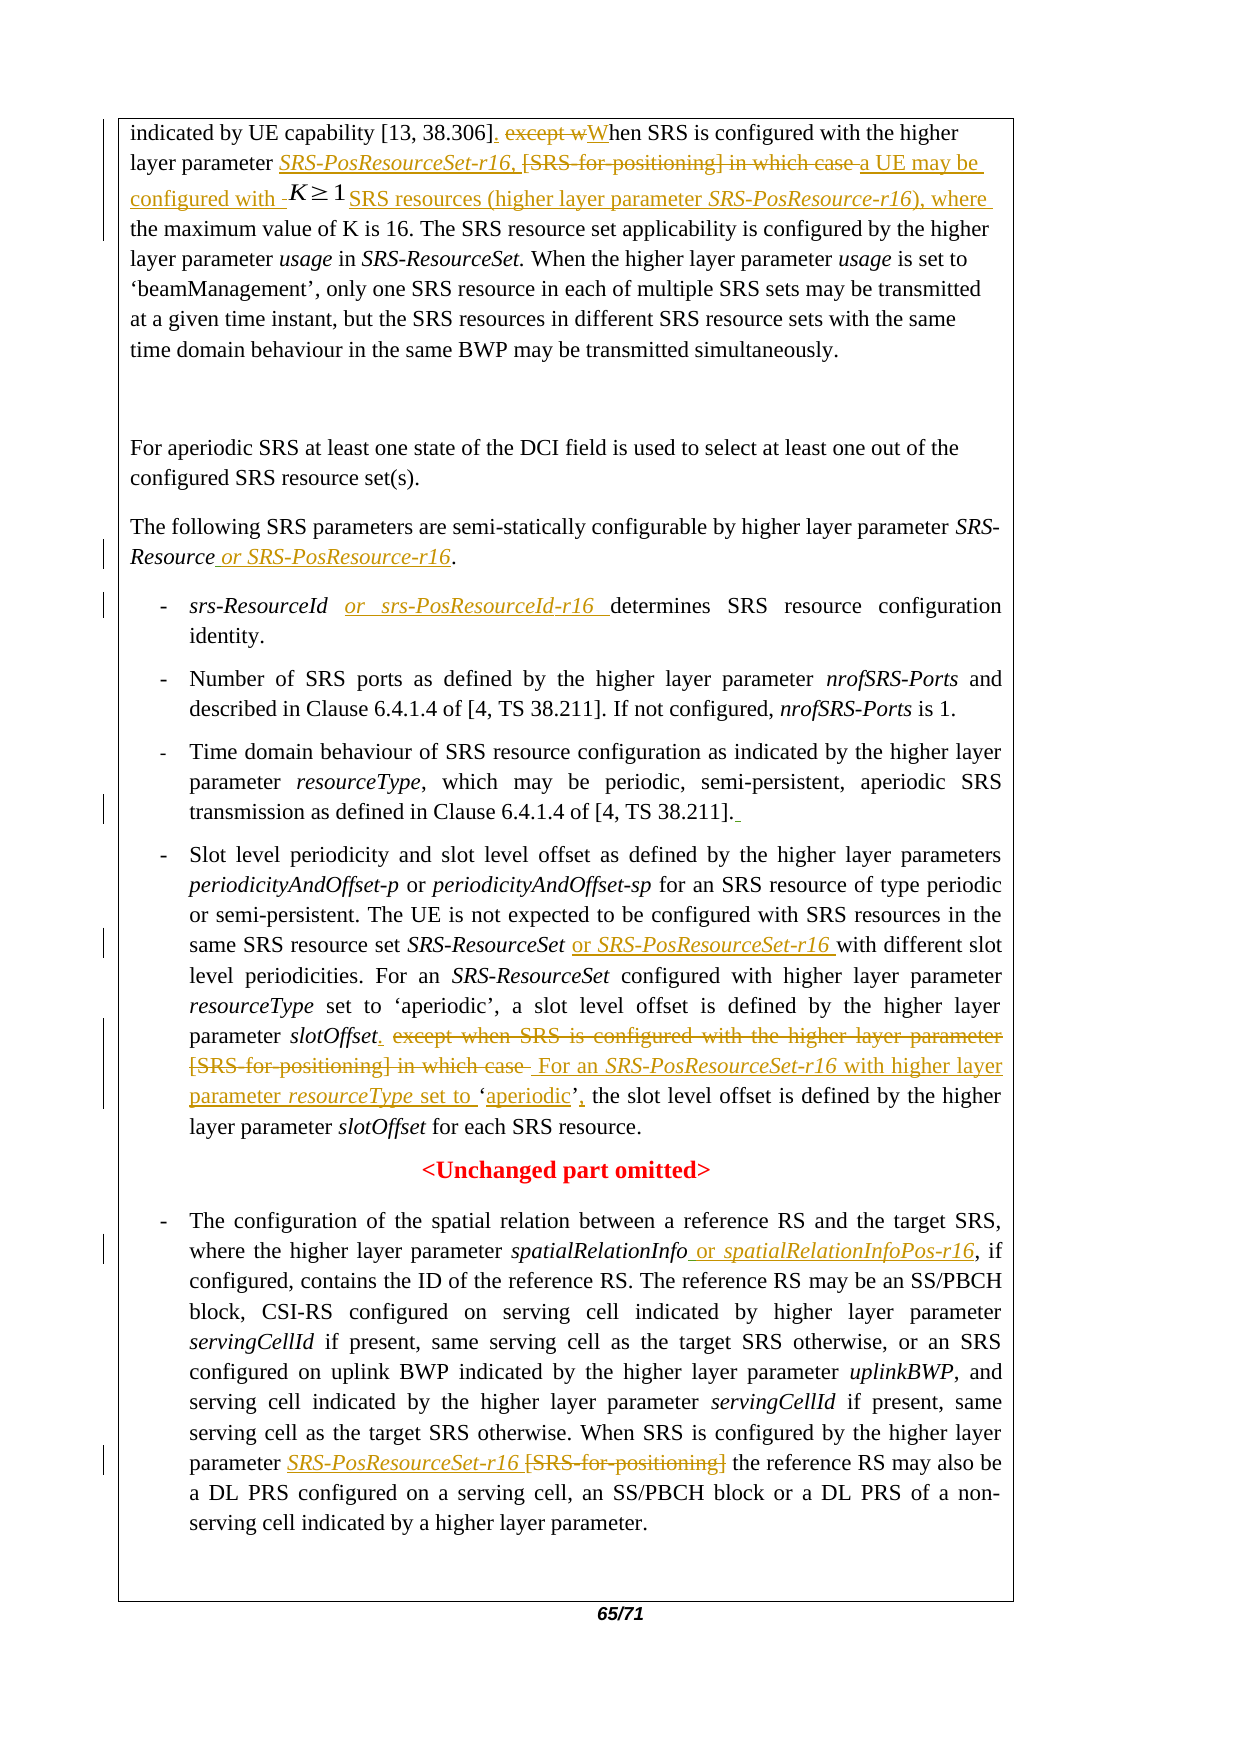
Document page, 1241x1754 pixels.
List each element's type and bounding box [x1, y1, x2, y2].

table_header [119, 119, 1013, 1601]
